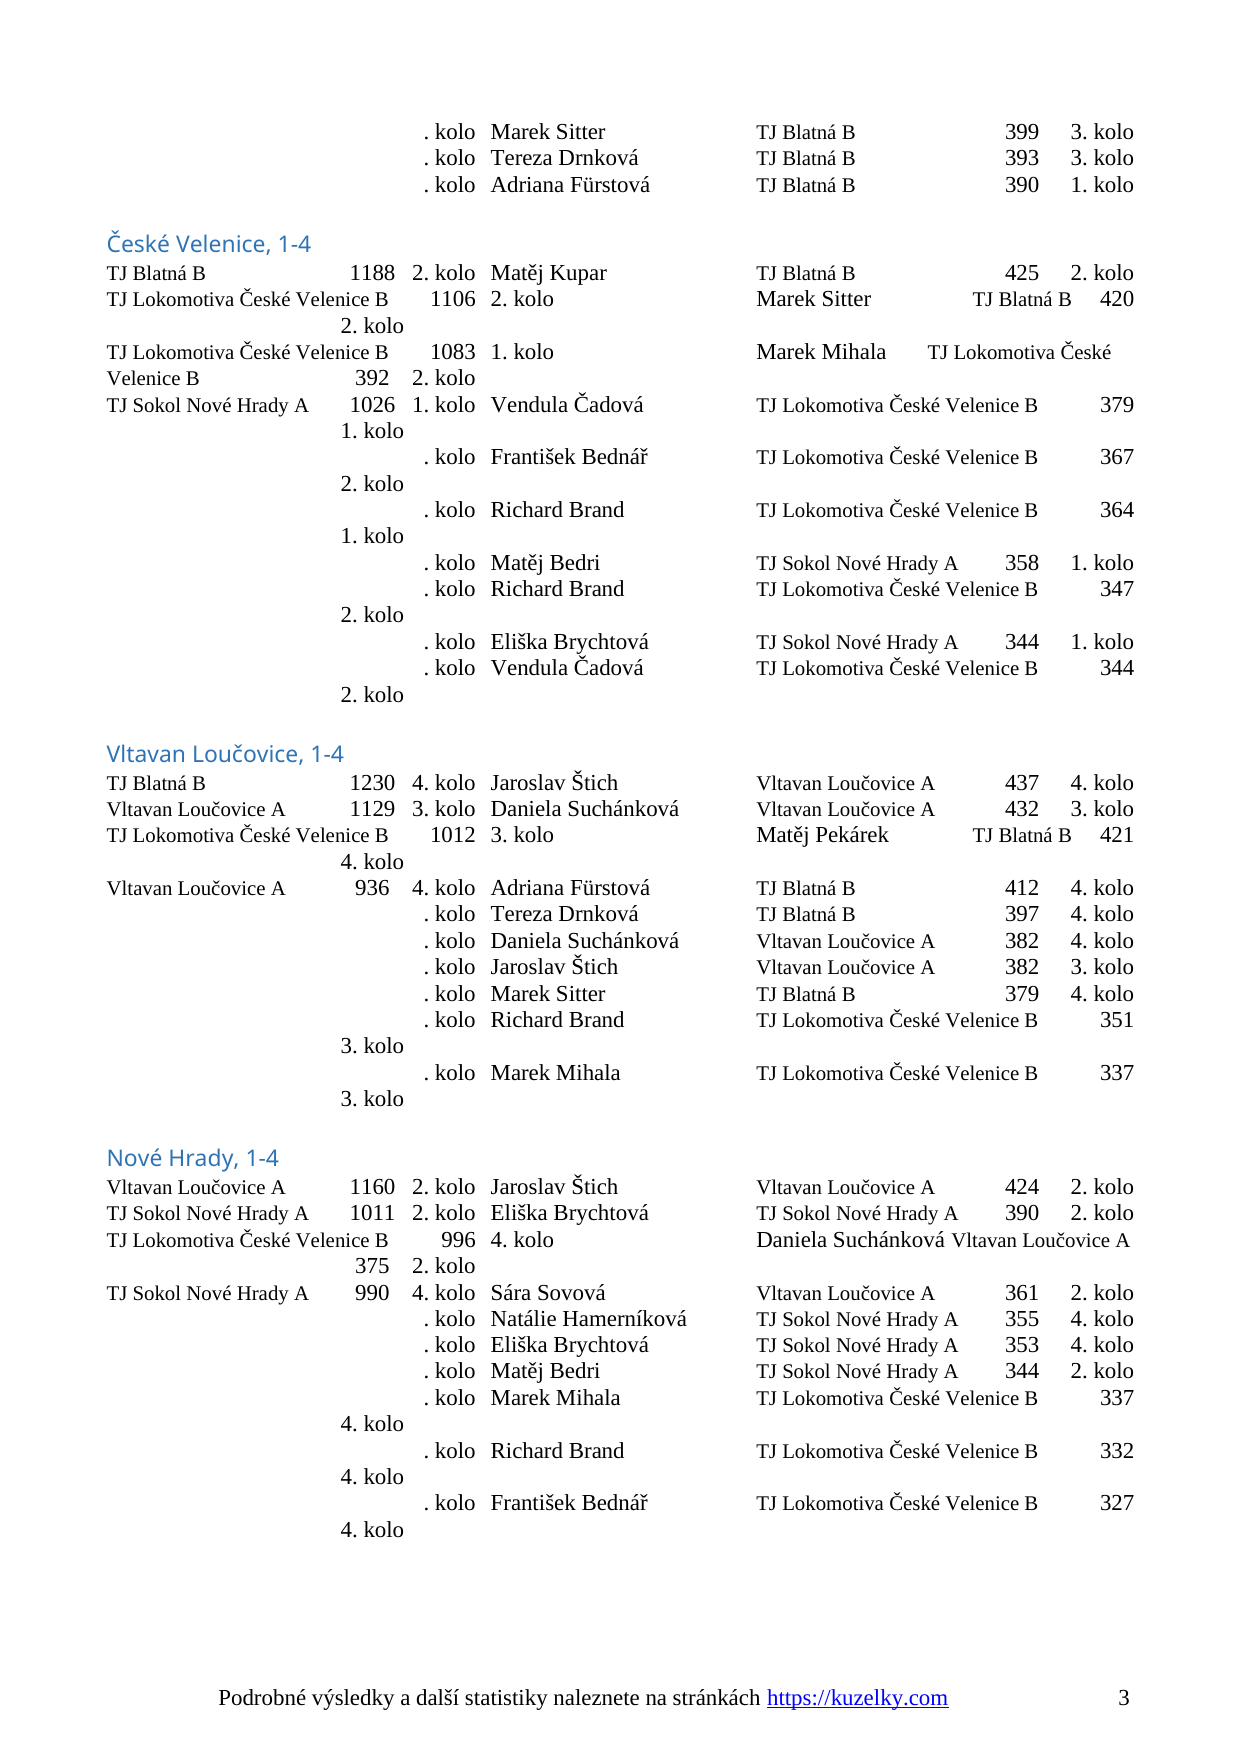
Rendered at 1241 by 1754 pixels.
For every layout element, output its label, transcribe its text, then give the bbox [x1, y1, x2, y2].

text . kolo Tereza Drnková TJ Blatná B 397 4. kolo [106, 901, 1134, 927]
text . kolo Eliška Brychtová TJ Sokol Nové Hrady A 344 1. kolo [106, 628, 1134, 654]
text TJ Blatná B 1230 4. kolo Jaroslav Štich Vltavan Loučovice A 437 4. kolo [106, 769, 1134, 795]
text TJ Sokol Nové Hrady A 990 4. kolo Sára Sovová Vltavan Loučovice A 361 2. kolo [106, 1278, 1134, 1305]
text . kolo František Bednář TJ Lokomotiva České Velenice B 367 2. kolo [106, 443, 1134, 496]
text TJ Lokomotiva České Velenice B 1012 3. kolo Matěj Pekárek TJ Blatná B 421 4. kolo [106, 821, 1134, 874]
text . kolo Daniela Suchánková Vltavan Loučovice A 382 4. kolo [106, 927, 1134, 953]
text TJ Lokomotiva České Velenice B 996 4. kolo Daniela Suchánková Vltavan Loučovice A 375 2. kolo [106, 1226, 1134, 1278]
text . kolo Marek Sitter TJ Blatná B 379 4. kolo [106, 979, 1134, 1006]
text . kolo Marek Sitter TJ Blatná B 399 3. kolo [106, 118, 1134, 144]
text Vltavan Loučovice A 936 4. kolo Adriana Fürstová TJ Blatná B 412 4. kolo [106, 874, 1134, 901]
text . kolo Matěj Bedri TJ Sokol Nové Hrady A 358 1. kolo [106, 549, 1134, 575]
text . kolo Marek Mihala TJ Lokomotiva České Velenice B 337 4. kolo [106, 1384, 1134, 1437]
text . kolo Eliška Brychtová TJ Sokol Nové Hrady A 353 4. kolo [106, 1331, 1134, 1358]
text . kolo Richard Brand TJ Lokomotiva České Velenice B 364 1. kolo [106, 496, 1134, 549]
subtitle Vltavan Loučovice, 1-4 [106, 737, 1134, 769]
text . kolo Adriana Fürstová TJ Blatná B 390 1. kolo [106, 171, 1134, 197]
text TJ Lokomotiva České Velenice B 1106 2. kolo Marek Sitter TJ Blatná B 420 2. kolo [106, 285, 1134, 338]
text . kolo Jaroslav Štich Vltavan Loučovice A 382 3. kolo [106, 953, 1134, 979]
text . kolo Tereza Drnková TJ Blatná B 393 3. kolo [106, 144, 1134, 171]
text TJ Blatná B 1188 2. kolo Matěj Kupar TJ Blatná B 425 2. kolo [106, 259, 1134, 285]
text Vltavan Loučovice A 1160 2. kolo Jaroslav Štich Vltavan Loučovice A 424 2. kolo [106, 1173, 1134, 1199]
text TJ Sokol Nové Hrady A 1026 1. kolo Vendula Čadová TJ Lokomotiva České Velenice B 379 1. kolo [106, 391, 1134, 443]
text . kolo Natálie Hamerníková TJ Sokol Nové Hrady A 355 4. kolo [106, 1305, 1134, 1331]
text TJ Sokol Nové Hrady A 1011 2. kolo Eliška Brychtová TJ Sokol Nové Hrady A 390 2. kolo [106, 1199, 1134, 1226]
text . kolo Richard Brand TJ Lokomotiva České Velenice B 332 4. kolo [106, 1437, 1134, 1489]
text . kolo Richard Brand TJ Lokomotiva České Velenice B 347 2. kolo [106, 575, 1134, 628]
text Vltavan Loučovice A 1129 3. kolo Daniela Suchánková Vltavan Loučovice A 432 3. kolo [106, 795, 1134, 821]
subtitle Nové Hrady, 1-4 [106, 1142, 1134, 1173]
text . kolo František Bednář TJ Lokomotiva České Velenice B 327 4. kolo [106, 1489, 1134, 1542]
text . kolo Matěj Bedri TJ Sokol Nové Hrady A 344 2. kolo [106, 1358, 1134, 1384]
text . kolo Richard Brand TJ Lokomotiva České Velenice B 351 3. kolo [106, 1006, 1134, 1059]
subtitle České Velenice, 1-4 [106, 228, 1134, 259]
text . kolo Marek Mihala TJ Lokomotiva České Velenice B 337 3. kolo [106, 1059, 1134, 1111]
text . kolo Vendula Čadová TJ Lokomotiva České Velenice B 344 2. kolo [106, 654, 1134, 707]
text TJ Lokomotiva České Velenice B 1083 1. kolo Marek Mihala TJ Lokomotiva České Velenice B 392 2. kolo [106, 338, 1134, 391]
